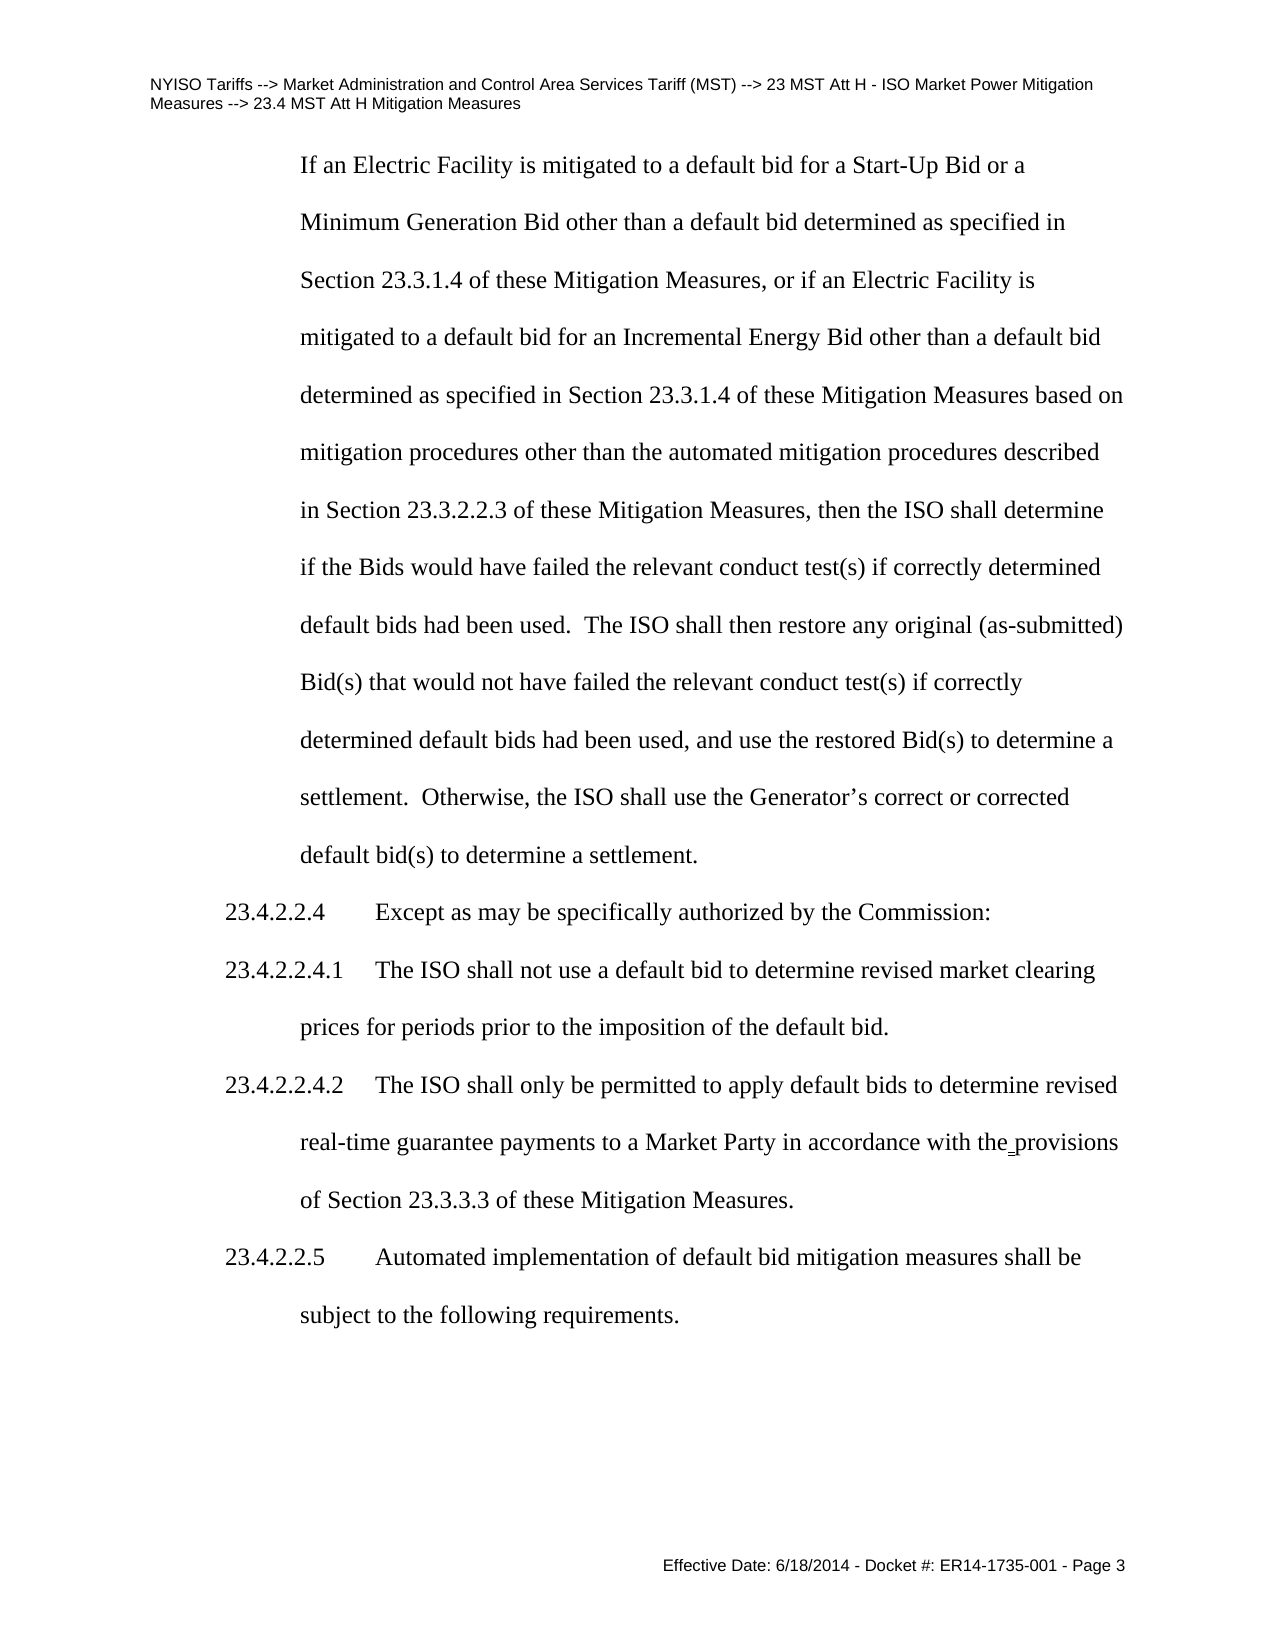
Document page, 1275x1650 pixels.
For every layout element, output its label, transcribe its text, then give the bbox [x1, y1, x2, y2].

text If an Electric Facility is mitigated to a default bid for a Start-Up Bid or a Minimum Generation Bid other than a default bid determined as specified in Section 23.3.1.4 of these Mitigation Measures, or if an Electric Facility is mitigated to a default bid for an Incremental Energy Bid other than a default bid determined as specified in Section 23.3.1.4 of these Mitigation Measures based on mitigation procedures other than the automated mitigation procedures described in Section 23.3.2.2.3 of these Mitigation Measures, then the ISO shall determine if the Bids would have failed the relevant conduct test(s) if correctly determined default bids had been used. The ISO shall then restore any original (as-submitted) Bid(s) that would not have failed the relevant conduct test(s) if correctly determined default bids had been used, and use the restored Bid(s) to determine a settlement. Otherwise, the ISO shall use the Generator’s correct or corrected default bid(s) to determine a settlement. [225, 150, 1125, 869]
text 23.4.2.2.5 Automated implementation of default bid mitigation measures shall be subject to the following requirements. [225, 1242, 1125, 1329]
text 23.4.2.2.4 Except as may be specifically authorized by the Commission: [225, 897, 1125, 926]
text 23.4.2.2.4.2 The ISO shall only be permitted to apply default bids to determine revised real-time guarantee payments to a Market Party in accordance with the provisions of Section 23.3.3.3 of these Mitigation Measures. [225, 1070, 1125, 1214]
text 23.4.2.2.4.1 The ISO shall not use a default bid to determine revised market clearing prices for periods prior to the imposition of the default bid. [225, 955, 1125, 1041]
